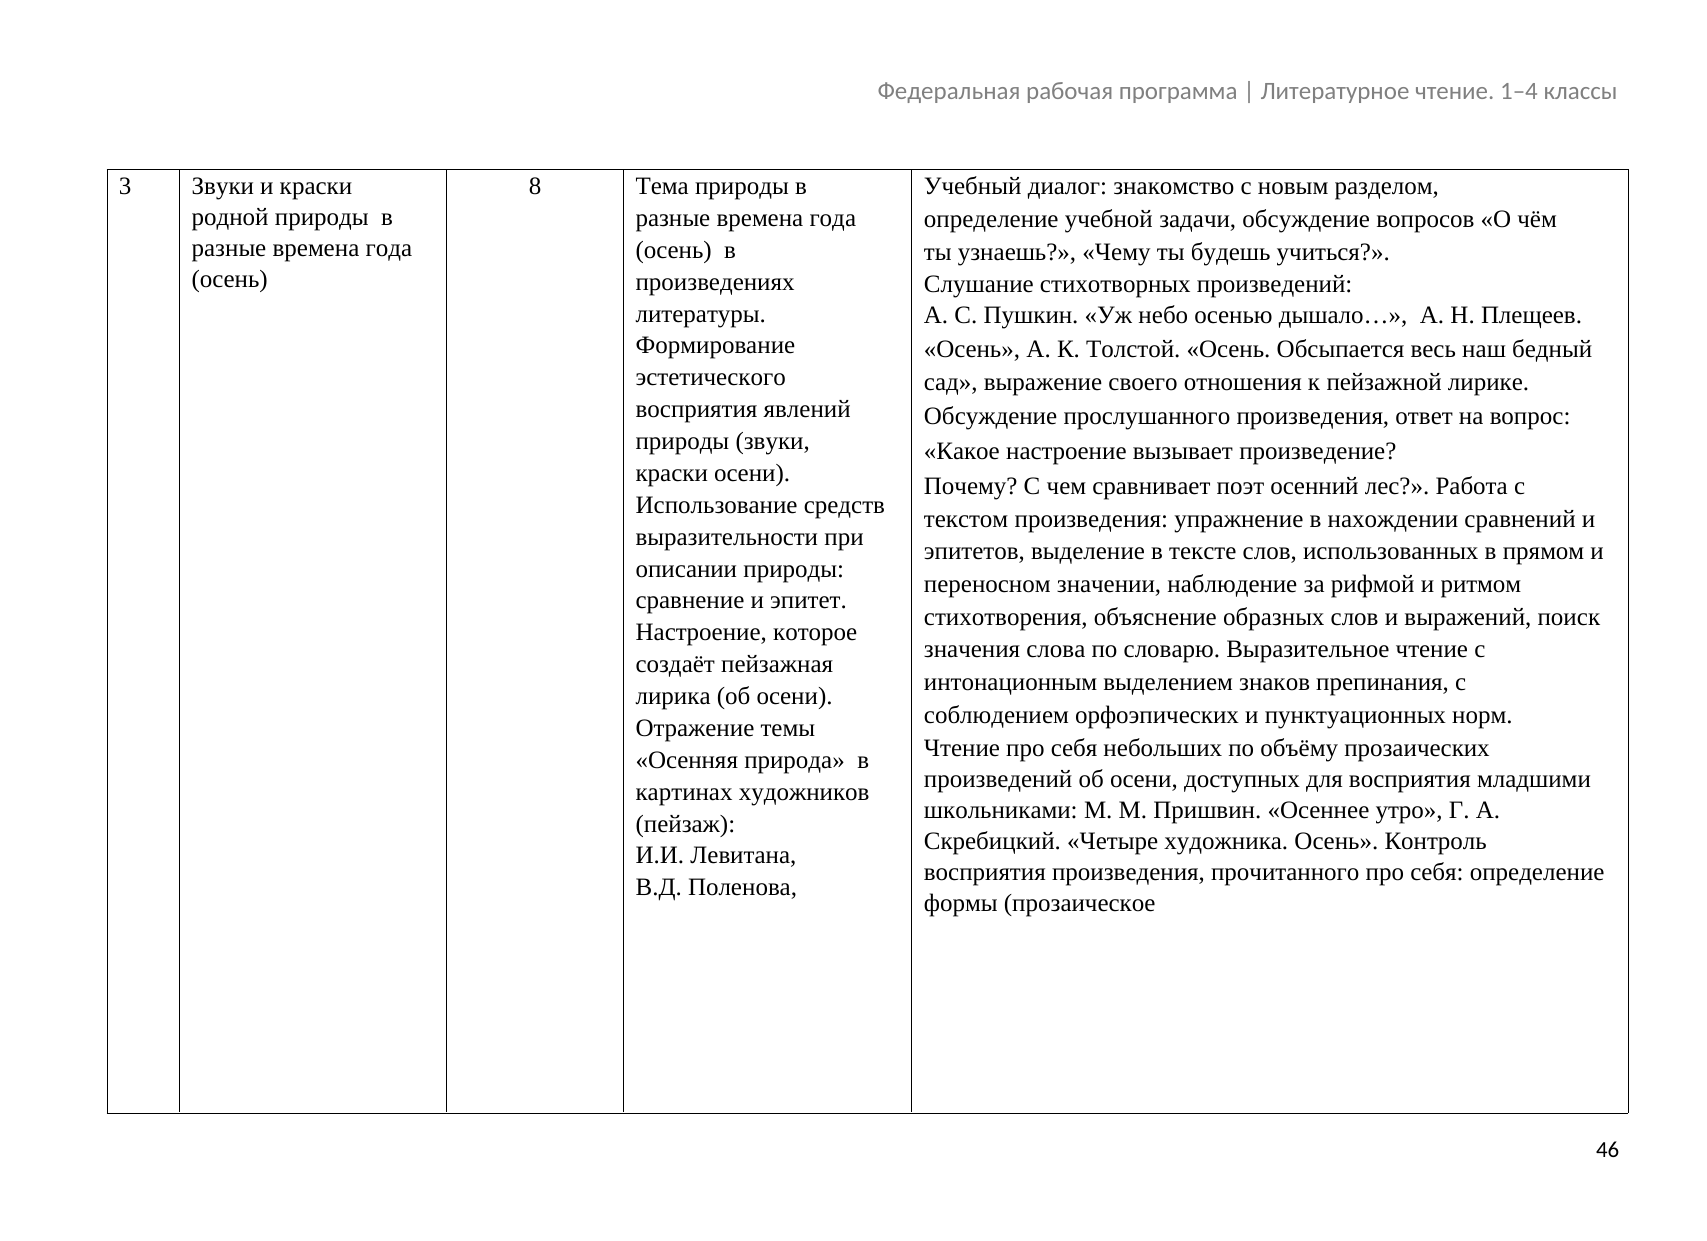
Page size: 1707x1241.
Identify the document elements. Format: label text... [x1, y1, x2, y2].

table_header Звуки и краски родной природы в разные времена года (осень) [180, 170, 446, 1112]
table_header Тема природы в разные времена года (осень) в произведениях литературы. Формирование эстетического восприятия явлений природы (звуки, краски осени). Использование средств выразительности при описании природы: сравнение и эпитет. Настроение, которое создаёт пейзажная лирика (об осени). Отражение темы «Осенняя природа» в картинах художников (пейзаж): И.И. Левитана, В.Д. Поленова, [624, 170, 911, 1112]
table_header Учебный диалог: знакомство с новым разделом, определение учебной задачи, обсуждение вопросов «О чём ты узнаешь?», «Чему ты будешь учиться?». Слушание стихотворных произведений: А. С. Пушкин. «Уж небо осенью дышало…», А. Н. Плещеев. «Осень», А. К. Толстой. «Осень. Обсыпается весь наш бедный сад», выражение своего отношения к пейзажной лирике. Обсуждение прослушанного произведения, ответ на вопрос: «Какое настроение вызывает произведение? Почему? С чем сравнивает поэт осенний лес?». Работа с текстом произведения: упражнение в нахождении сравнений и эпитетов, выделение в тексте слов, использованных в прямом и переносном значении, наблюдение за рифмой и ритмом стихотворения, объяснение образных слов и выражений, поиск значения слова по словарю. Выразительное чтение с интонационным выделением знаков препинания, с соблюдением орфоэпических и пунктуационных норм. Чтение про себя небольших по объёму прозаических произведений об осени, доступных для восприятия младшими школьниками: М. М. Пришвин. «Осеннее утро», Г. А. Скребицкий. «Четыре художника. Осень». Контроль восприятия произведения, прочитанного про себя: определение формы (прозаическое [912, 170, 1628, 1112]
table_header 3 [108, 170, 179, 1112]
table_header 8 [447, 170, 623, 1112]
